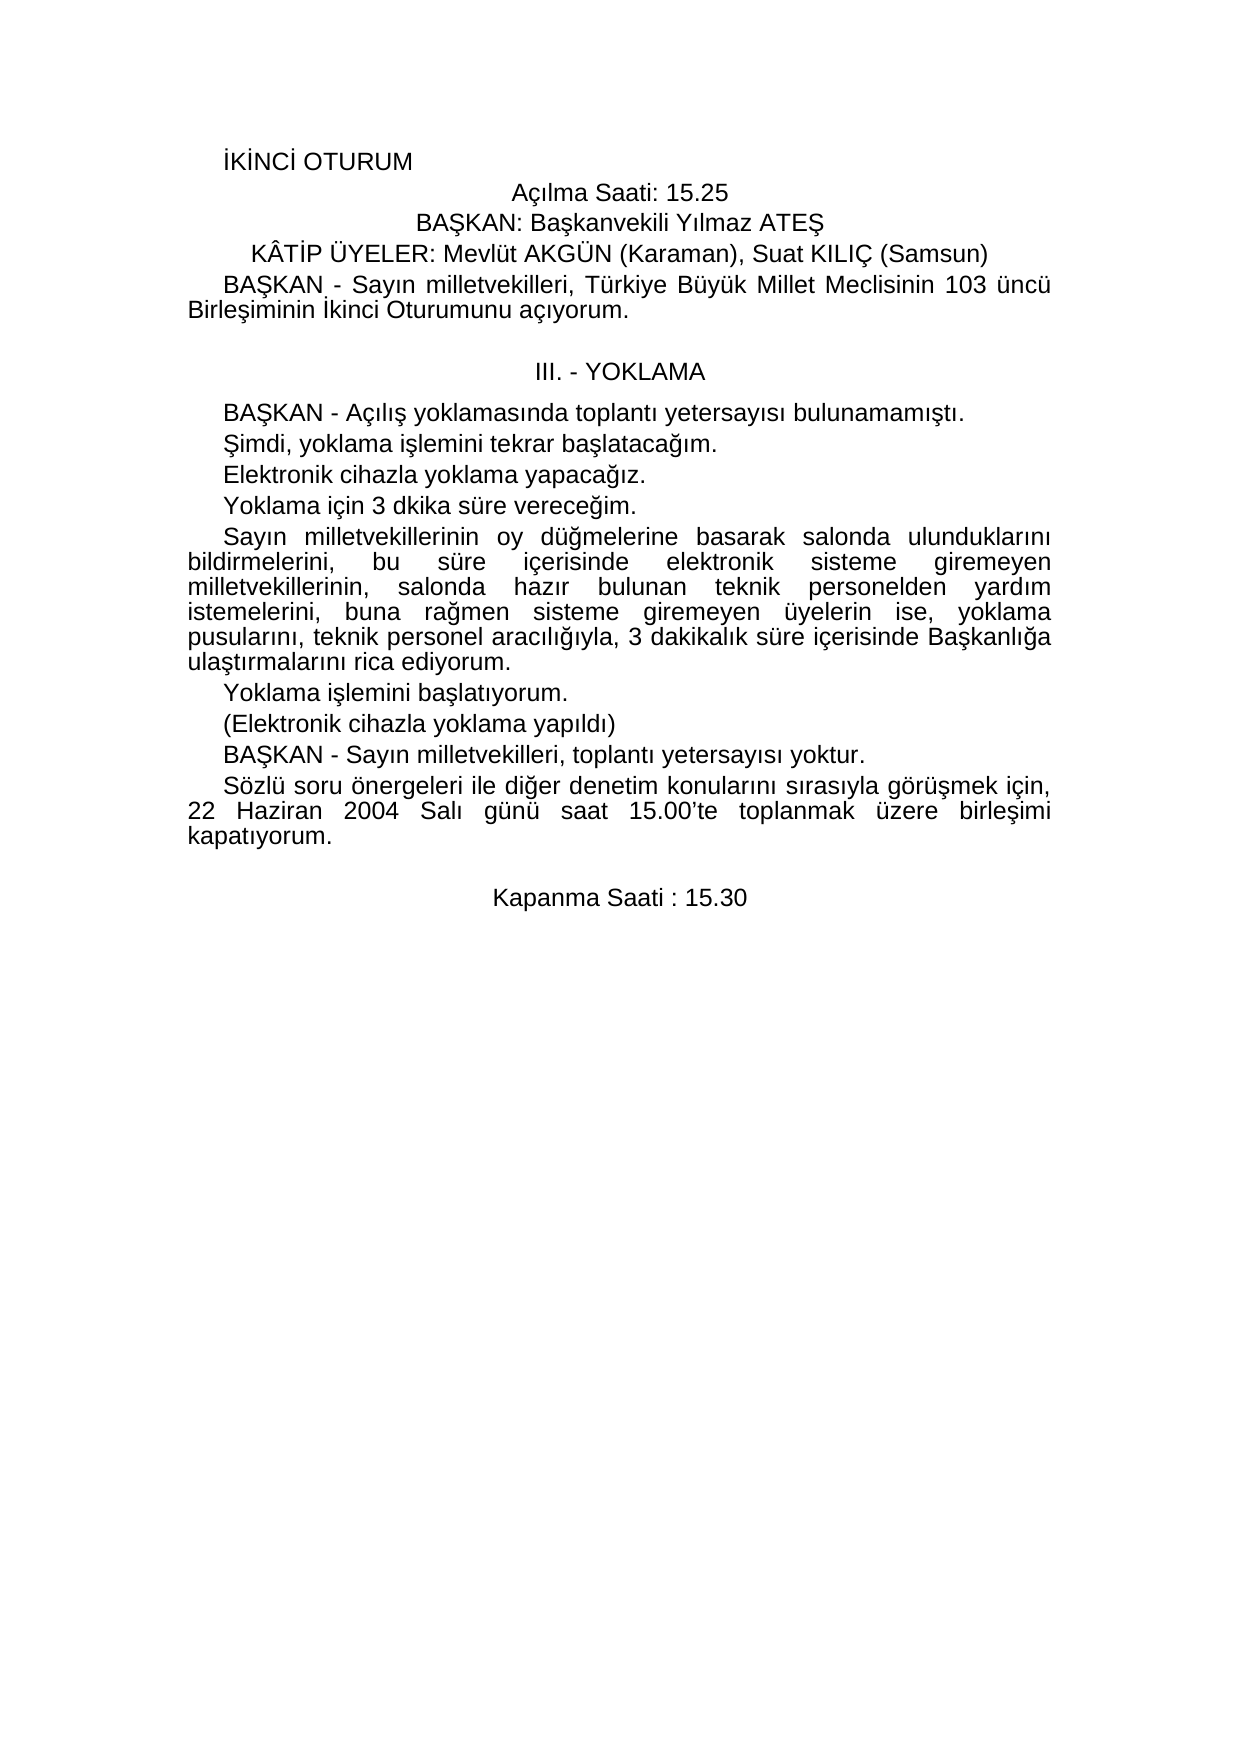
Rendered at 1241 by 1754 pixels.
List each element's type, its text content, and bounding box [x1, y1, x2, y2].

text Sözlü soru önergeleri ile diğer denetim konularını sırasıyla görüşmek için, 22 Haziran 2004 Salı günü saat 15.00’te toplanmak üzere birleşimi kapatıyorum. [187, 774, 1053, 849]
text BAŞKAN: Başkanvekili Yılmaz ATEŞ [187, 212, 1053, 237]
text BAŞKAN - Sayın milletvekilleri, Türkiye Büyük Millet Meclisinin 103 üncü Birleşiminin İkinci Oturumunu açıyorum. [187, 274, 1053, 324]
text Açılma Saati: 15.25 [187, 181, 1053, 206]
text Elektronik cihazla yoklama yapacağız. [187, 463, 1053, 488]
text Yoklama işlemini başlatıyorum. [187, 681, 1053, 706]
text İKİNCİ OTURUM [187, 150, 1053, 175]
text KÂTİP ÜYELER: Mevlüt AKGÜN (Karaman), Suat KILIÇ (Samsun) [187, 243, 1053, 268]
text (Elektronik cihazla yoklama yapıldı) [187, 712, 1053, 737]
text III. - YOKLAMA [187, 361, 1053, 386]
text Yoklama için 3 dkika süre vereceğim. [187, 494, 1053, 519]
text Şimdi, yoklama işlemini tekrar başlatacağım. [187, 433, 1053, 458]
text BAŞKAN - Sayın milletvekilleri, toplantı yetersayısı yoktur. [187, 743, 1053, 768]
text Kapanma Saati : 15.30 [187, 886, 1053, 911]
text BAŞKAN - Açılış yoklamasında toplantı yetersayısı bulunamamıştı. [187, 402, 1053, 427]
text Sayın milletvekillerinin oy düğmelerine basarak salonda ulunduklarını bildirmelerini, bu süre içerisinde elektronik sisteme giremeyen milletvekillerinin, salonda hazır bulunan teknik personelden yardım istemelerini, buna rağmen sisteme giremeyen üyelerin ise, yoklama pusularını, teknik personel aracılığıyla, 3 dakikalık süre içerisinde Başkanlığa ulaştırmalarını rica ediyorum. [187, 525, 1053, 675]
